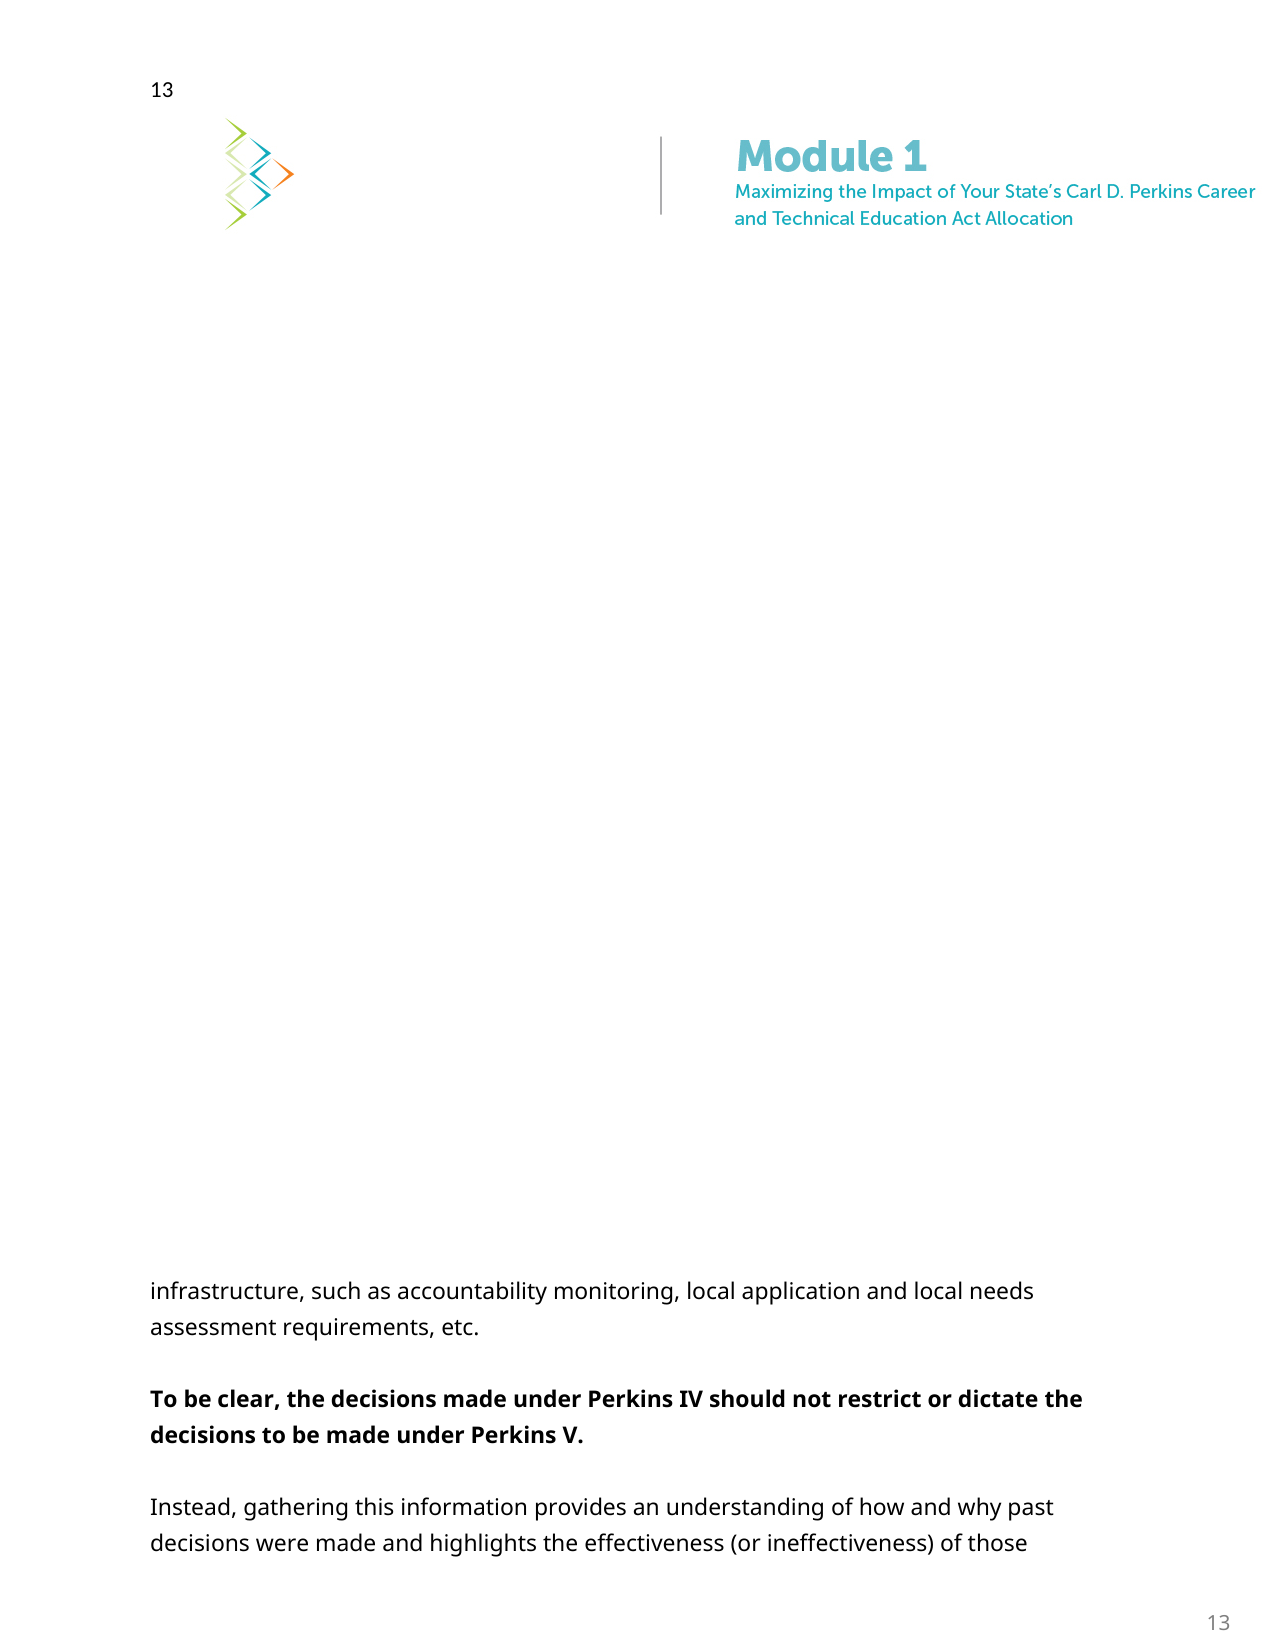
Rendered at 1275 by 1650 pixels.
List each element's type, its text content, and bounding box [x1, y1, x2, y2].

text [150, 1491, 1125, 1558]
text This module will examine decisions made under Perkins IV as a means to inform future decisions about funding, policies, supports and initiatives that you will be required to make as you build out your Perkins V state plan and related implementation infrastructure, such as accountability monitoring, local application and local needs assessment requirements, etc. [150, 1276, 1125, 1342]
picture [150, 75, 1275, 1276]
text To be clear, the decisions made under Perkins IV should not restrict or dictate the decisions to be made under Perkins V. [150, 1383, 1125, 1450]
